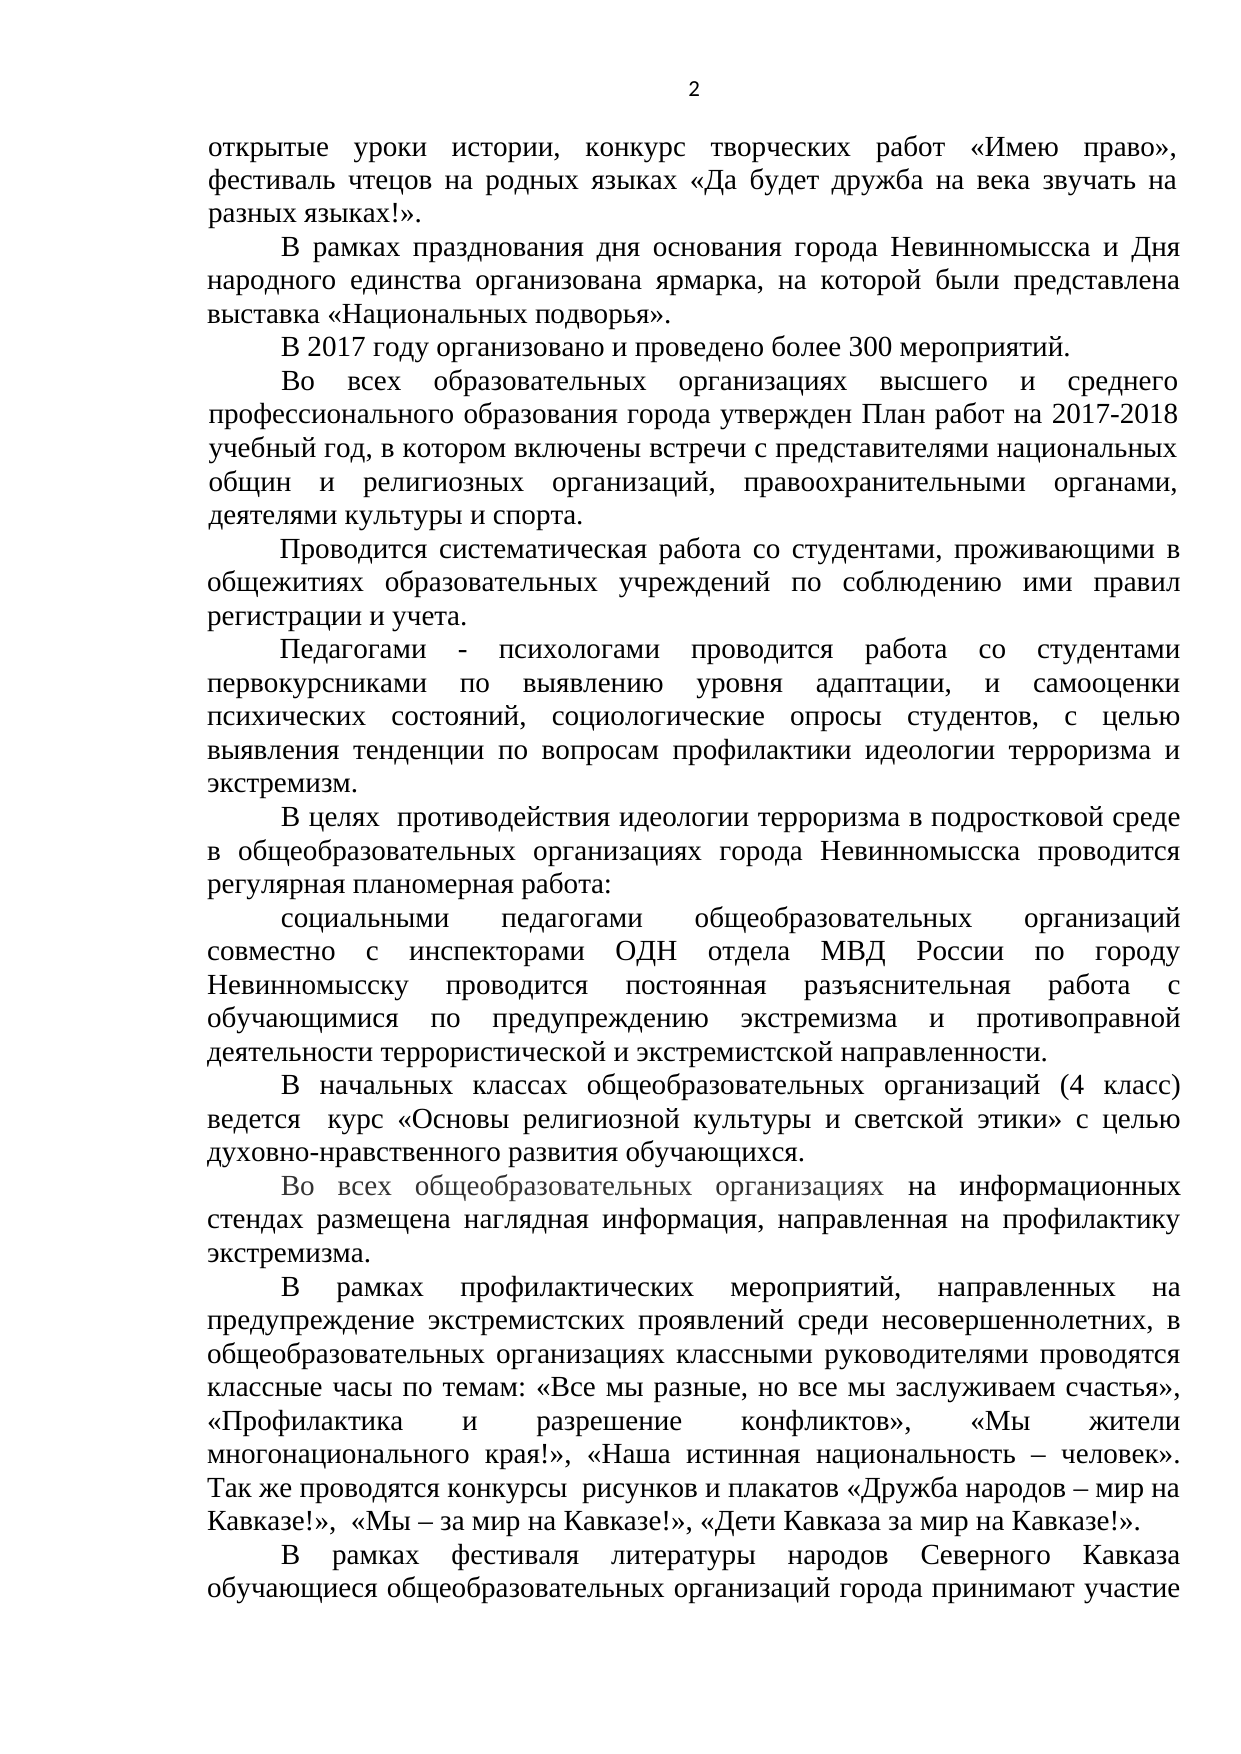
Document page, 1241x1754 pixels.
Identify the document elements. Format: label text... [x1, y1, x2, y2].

text Во всех образовательных организациях высшего и среднего профессионального образования города утвержден План работ на 2017-2018 учебный год, в котором включены встречи с представителями национальных общин и религиозных организаций, правоохранительными органами, деятелями культуры и спорта. [208, 363, 1179, 531]
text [208, 130, 1178, 229]
text социальными педагогами общеобразовательных организаций совместно с инспекторами ОДН отдела МВД России по городу Невинномысску проводится постоянная разъяснительная работа с обучающимися по предупреждению экстремизма и противоправной деятельности террористической и экстремистской направленности. [207, 900, 1181, 1067]
text В рамках празднования дня основания города Невинномысска и Дня народного единства организована ярмарка, на которой были представлена выставка «Национальных подворья». [207, 229, 1181, 329]
text В начальных классах общеобразовательных организаций (4 класс) ведется курс «Основы религиозной культуры и светской этики» с целью духовно-нравственного развития обучающихся. [207, 1067, 1181, 1168]
text Проводится систематическая работа со студентами, проживающими в общежитиях образовательных учреждений по соблюдению ими правил регистрации и учета. [207, 531, 1181, 631]
text Во всех общеобразовательных организациях на информационных стендах размещена наглядная информация, направленная на профилактику экстремизма. [207, 1168, 1181, 1269]
text В целях противодействия идеологии терроризма в подростковой среде в общеобразовательных организациях города Невинномысска проводится регулярная планомерная работа: [207, 799, 1181, 900]
text В 2017 году организовано и проведено более 300 мероприятий. [207, 329, 1181, 363]
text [207, 1537, 1181, 1604]
text В рамках профилактических мероприятий, направленных на предупреждение экстремистских проявлений среди несовершеннолетних, в общеобразовательных организациях классными руководителями проводятся классные часы по темам: «Все мы разные, но все мы заслуживаем счастья», «Профилактика и разрешение конфликтов», «Мы жители многонационального края!», «Наша истинная национальность – человек». Так же проводятся конкурсы рисунков и плакатов «Дружба народов – мир на Кавказе!», «Мы – за мир на Кавказе!», «Дети Кавказа за мир на Кавказе!». [207, 1269, 1181, 1537]
text Педагогами - психологами проводится работа со студентами первокурсниками по выявлению уровня адаптации, и самооценки психических состояний, социологические опросы студентов, с целью выявления тенденции по вопросам профилактики идеологии терроризма и экстремизм. [207, 631, 1181, 799]
